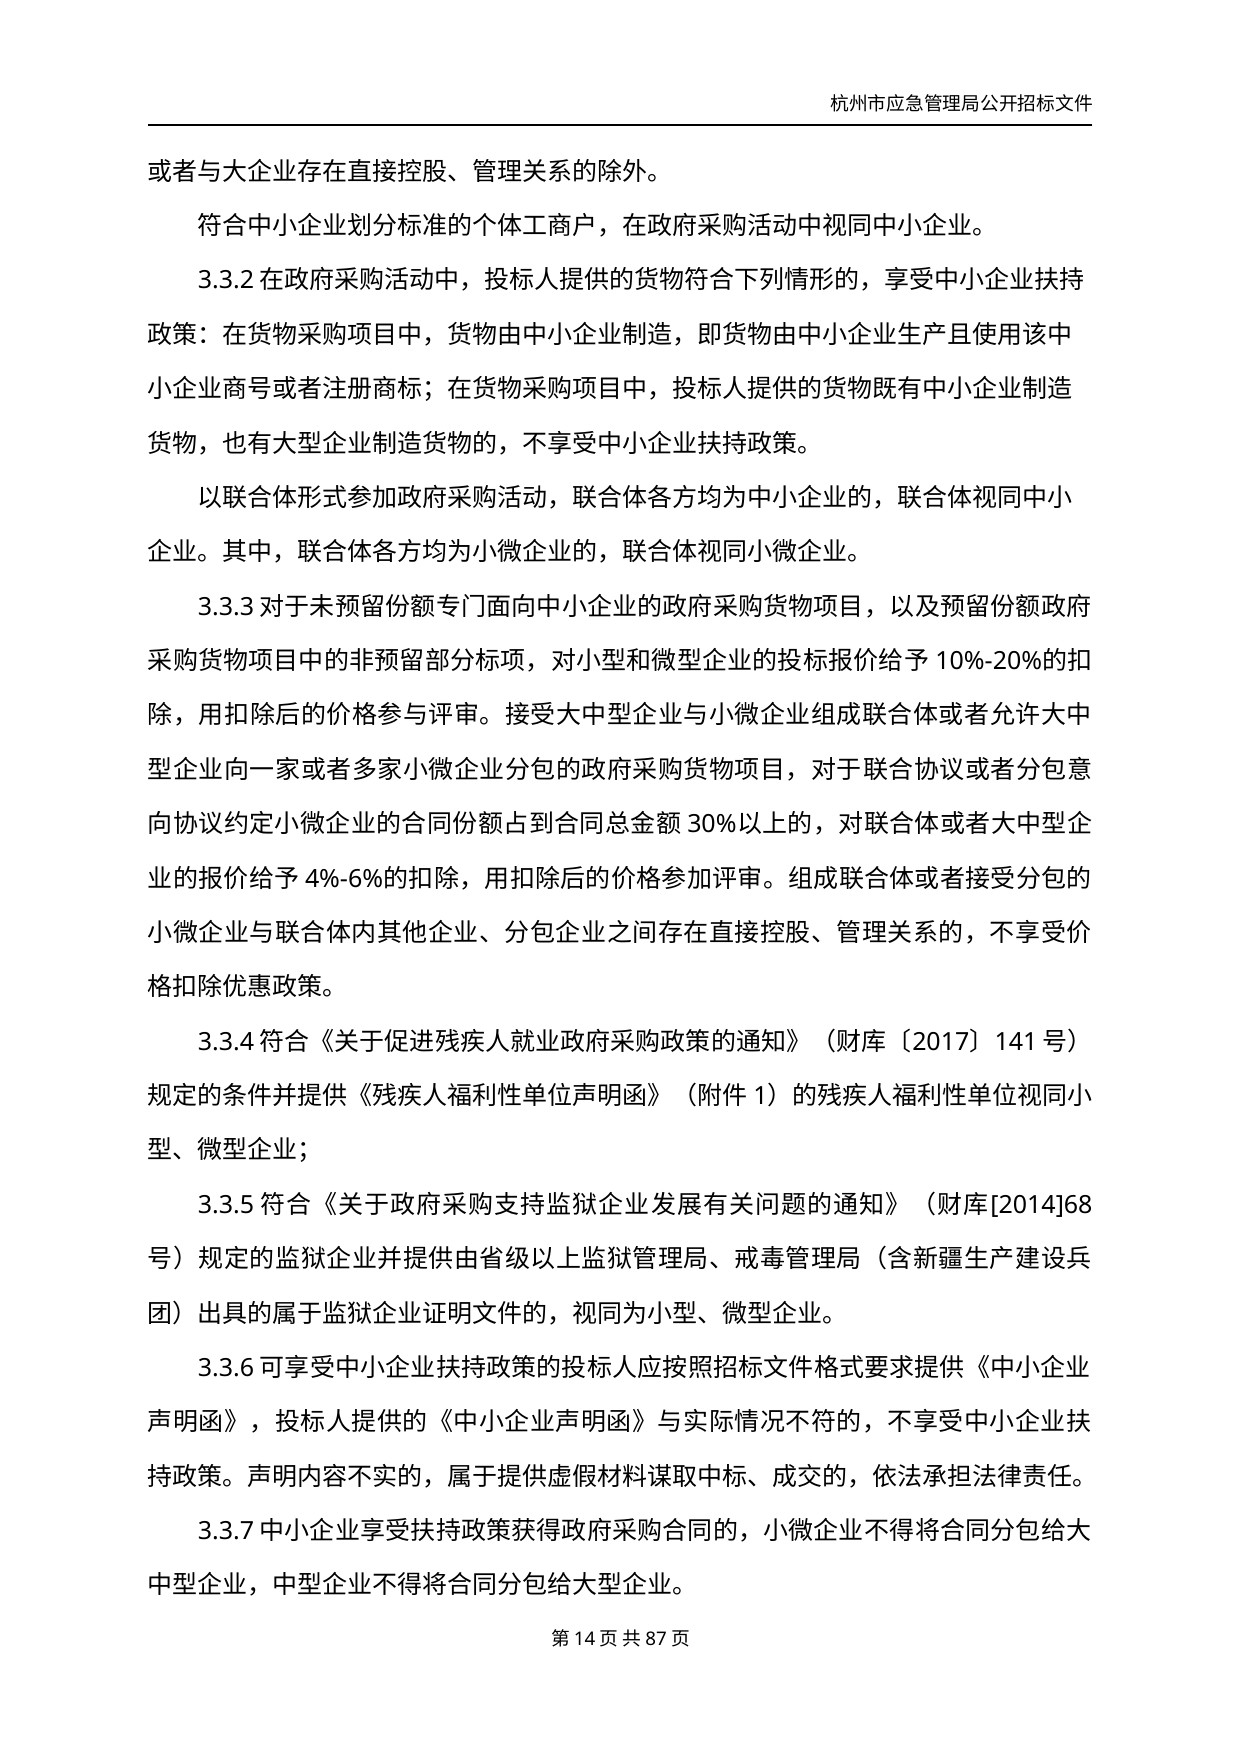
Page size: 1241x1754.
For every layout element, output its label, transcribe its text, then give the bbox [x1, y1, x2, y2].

text 3.3.6可享受中小企业扶持政策的投标人应按照招标文件格式要求提供《中小企业声明函》，投标人提供的《中小企业声明函》与实际情况不符的，不享受中小企业扶持政策。声明内容不实的，属于提供虚假材料谋取中标、成交的，依法承担法律责任。 [148, 1347, 1092, 1492]
text 3.3.2在政府采购活动中，投标人提供的货物符合下列情形的，享受中小企业扶持政策：在货物采购项目中，货物由中小企业制造，即货物由中小企业生产且使用该中小企业商号或者注册商标；在货物采购项目中，投标人提供的货物既有中小企业制造货物，也有大型企业制造货物的，不享受中小企业扶持政策。 [148, 260, 1092, 459]
text 以联合体形式参加政府采购活动，联合体各方均为中小企业的，联合体视同中小企业。其中，联合体各方均为小微企业的，联合体视同小微企业。 [148, 477, 1092, 568]
text 3.3.7中小企业享受扶持政策获得政府采购合同的，小微企业不得将合同分包给大中型企业，中型企业不得将合同分包给大型企业。 [148, 1511, 1092, 1601]
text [148, 151, 1092, 187]
text 3.3.4符合《关于促进残疾人就业政府采购政策的通知》（财库〔2017〕141号）规定的条件并提供《残疾人福利性单位声明函》（附件1）的残疾人福利性单位视同小型、微型企业； [148, 1021, 1092, 1166]
text 3.3.5符合《关于政府采购支持监狱企业发展有关问题的通知》（财库[2014]68号）规定的监狱企业并提供由省级以上监狱管理局、戒毒管理局（含新疆生产建设兵团）出具的属于监狱企业证明文件的，视同为小型、微型企业。 [148, 1184, 1092, 1329]
text 3.3.3对于未预留份额专门面向中小企业的政府采购货物项目，以及预留份额政府采购货物项目中的非预留部分标项，对小型和微型企业的投标报价给予10%-20%的扣除，用扣除后的价格参与评审。接受大中型企业与小微企业组成联合体或者允许大中型企业向一家或者多家小微企业分包的政府采购货物项目，对于联合协议或者分包意向协议约定小微企业的合同份额占到合同总金额30%以上的，对联合体或者大中型企业的报价给予4%-6%的扣除，用扣除后的价格参加评审。组成联合体或者接受分包的小微企业与联合体内其他企业、分包企业之间存在直接控股、管理关系的，不享受价格扣除优惠政策。 [148, 586, 1092, 1003]
text 符合中小企业划分标准的个体工商户，在政府采购活动中视同中小企业。 [148, 206, 1092, 242]
